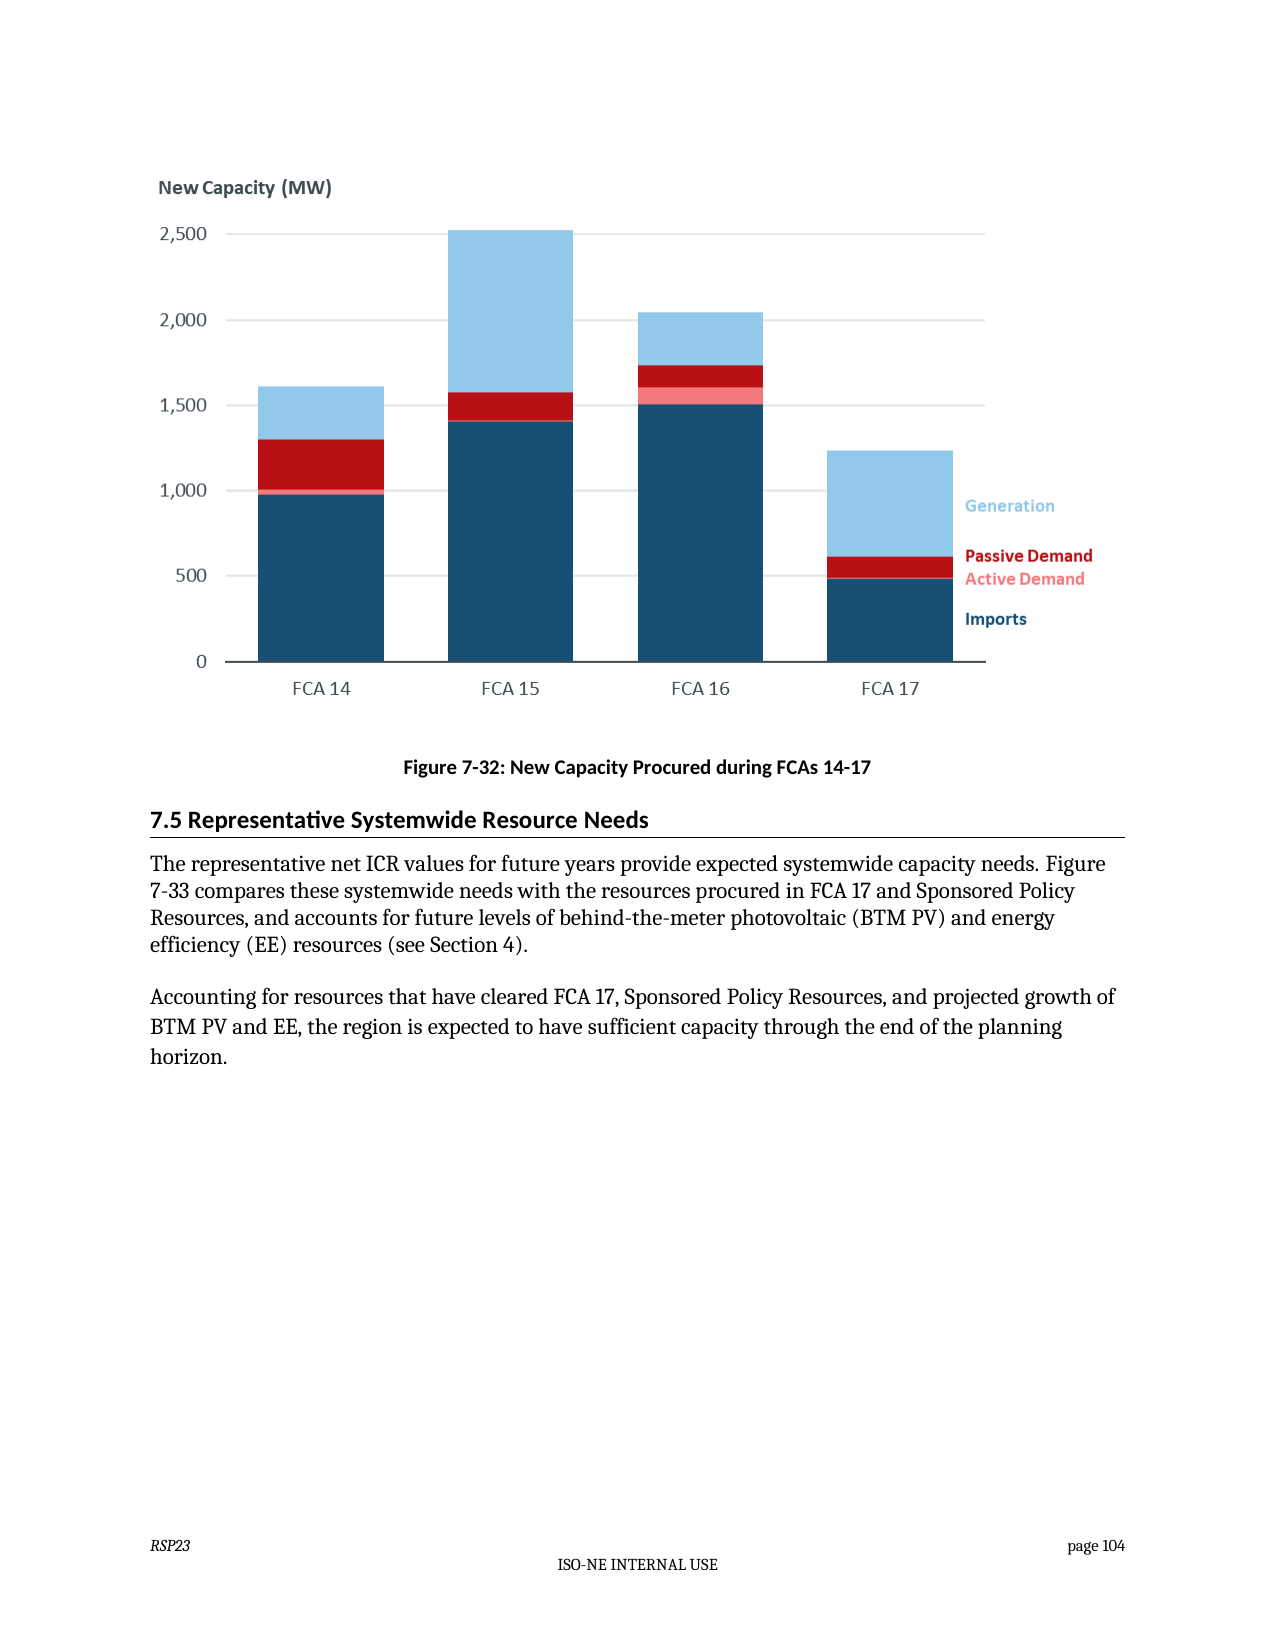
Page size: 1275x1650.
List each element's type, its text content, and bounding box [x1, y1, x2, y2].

picture [150, 150, 1125, 730]
subtitle Representative Systemwide Resource Needs [150, 804, 1125, 837]
text Accounting for resources that have cleared FCA 17, Sponsored Policy Resources, and projected growth of BTM PV and EE, the region is expected to have sufficient capacity through the end of the planning horizon. [150, 983, 1125, 1070]
